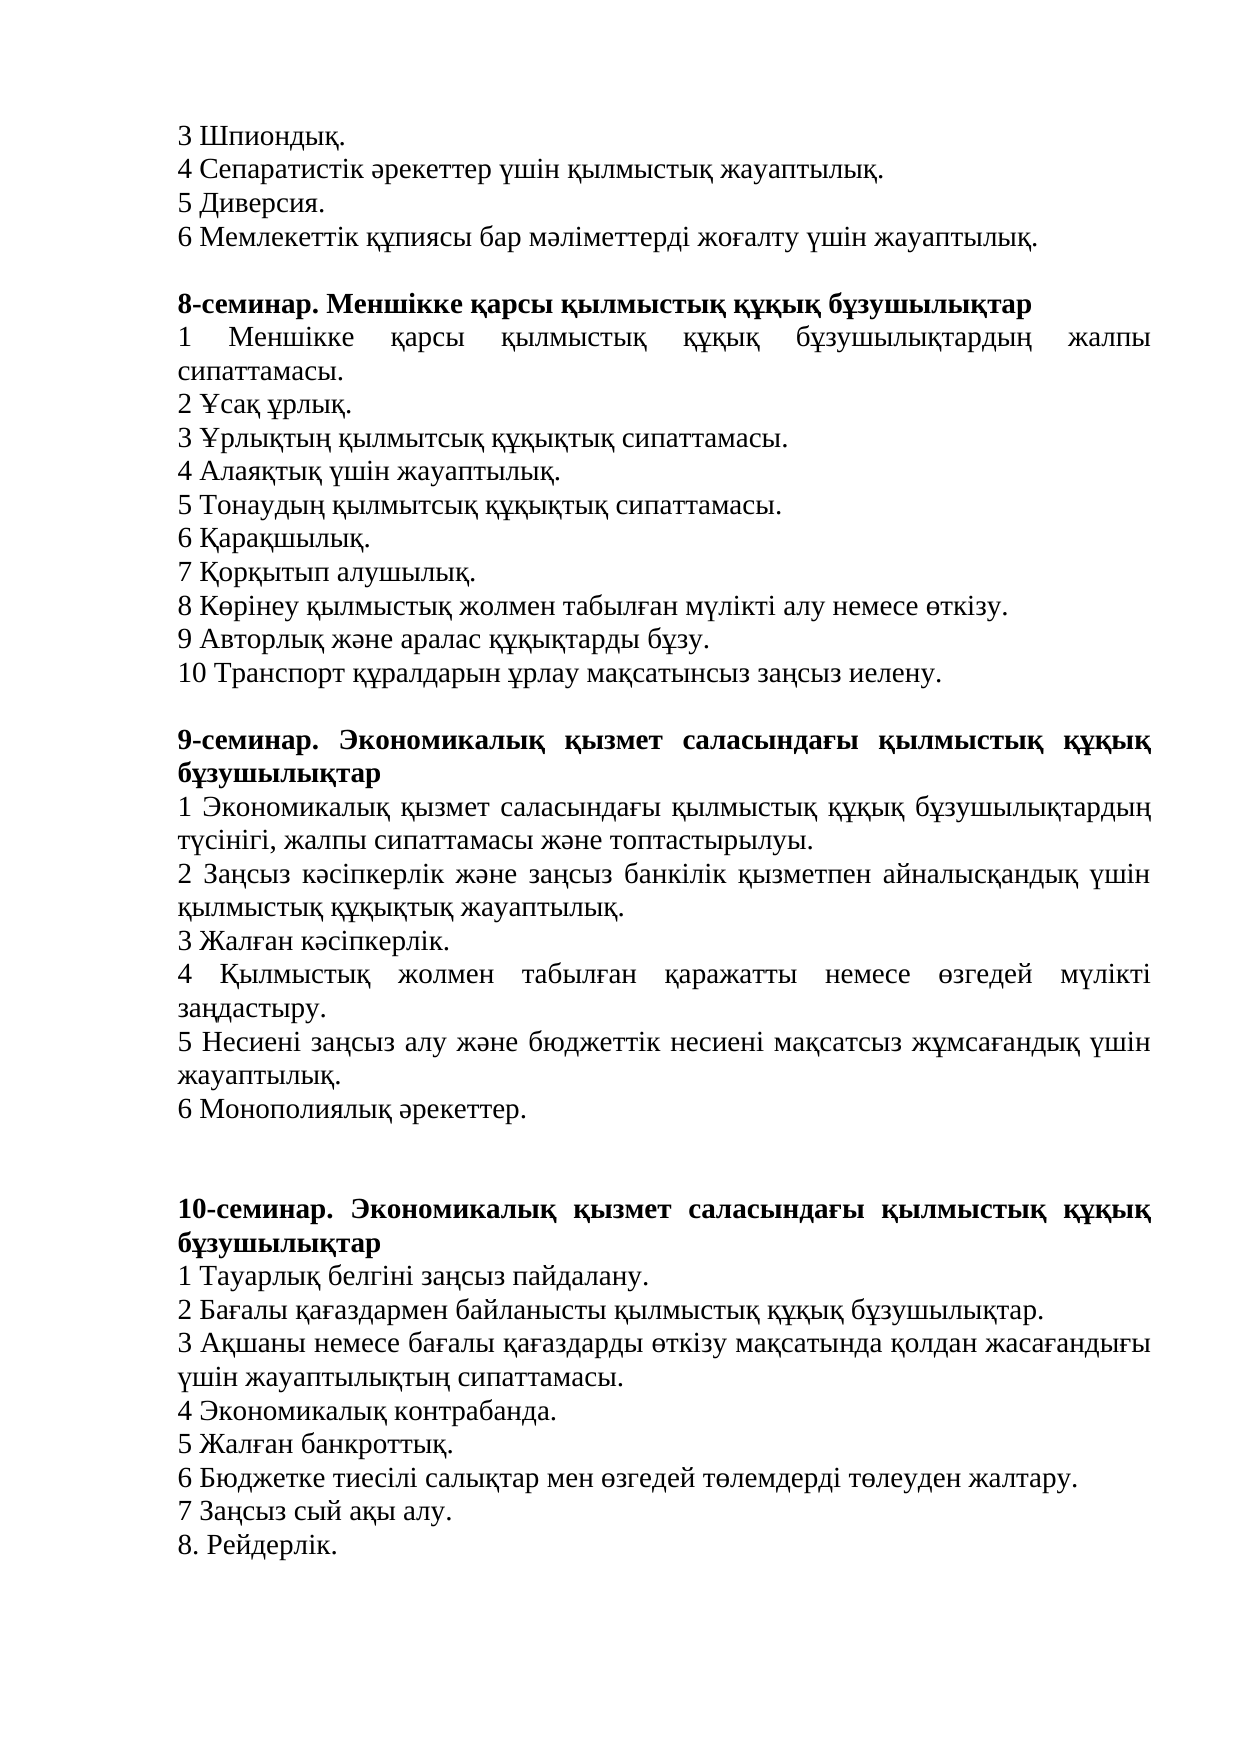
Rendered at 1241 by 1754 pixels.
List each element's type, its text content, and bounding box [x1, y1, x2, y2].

text 3 Ұрлықтың қылмытсық құқықтық сипаттамасы. [177, 420, 1152, 453]
text 4 Экономикалық контрабанда. [177, 1393, 1152, 1426]
text 8. Рейдерлік. [177, 1527, 1152, 1560]
text 1 Меншікке қарсы қылмыстық құқық бұзушылықтардың жалпы сипаттамасы. [177, 319, 1152, 386]
text 8 Көрінеу қылмыстық жолмен табылған мүлікті алу немесе өткізу. [177, 588, 1152, 621]
text 5 Тонаудың қылмытсық құқықтық сипаттамасы. [177, 487, 1152, 521]
text 8-семинар. Меншікке қарсы қылмыстық құқық бұзушылықтар [177, 286, 1152, 319]
text 6 Бюджетке тиесілі салықтар мен өзгедей төлемдерді төлеуден жалтару. [177, 1460, 1152, 1493]
text 10-семинар. Экономикалық қызмет саласындағы қылмыстық құқық бұзушылықтар [177, 1191, 1152, 1258]
text 3 Шпиондық. [177, 118, 1152, 152]
text 10 Транспорт құралдарын ұрлау мақсатынсыз заңсыз иелену. [177, 655, 1152, 688]
text 4 Алаяқтық үшін жауаптылық. [177, 453, 1152, 487]
text 5 Жалған банкроттық. [177, 1426, 1152, 1460]
text 7 Қорқытып алушылық. [177, 554, 1152, 588]
text 6 Қарақшылық. [177, 521, 1152, 554]
text 9-семинар. Экономикалық қызмет саласындағы қылмыстық құқық бұзушылықтар [177, 722, 1152, 789]
text 4 Қылмыстық жолмен табылған қаражатты немесе өзгедей мүлікті заңдастыру. [177, 957, 1152, 1024]
text 1 Тауарлық белгіні заңсыз пайдалану. [177, 1258, 1152, 1292]
text 2 Ұсақ ұрлық. [177, 386, 1152, 420]
text 2 Бағалы қағаздармен байланысты қылмыстық құқық бұзушылықтар. [177, 1292, 1152, 1326]
text 9 Авторлық және аралас құқықтарды бұзу. [177, 621, 1152, 655]
text 1 Экономикалық қызмет саласындағы қылмыстық құқық бұзушылықтардың түсінігі, жалпы сипаттамасы және топтастырылуы. [177, 789, 1152, 856]
text 6 Монополиялық әрекеттер. [177, 1091, 1152, 1124]
text 7 Заңсыз сый ақы алу. [177, 1493, 1152, 1527]
text 5 Несиені заңсыз алу және бюджеттік несиені мақсатсыз жұмсағандық үшін жауаптылық. [177, 1024, 1152, 1091]
text 6 Мемлекеттік құпиясы бар мәліметтерді жоғалту үшін жауаптылық. [177, 219, 1152, 252]
text 2 Заңсыз кәсіпкерлік және заңсыз банкілік қызметпен айналысқандық үшін қылмыстық құқықтық жауаптылық. [177, 856, 1152, 923]
text 4 Сепаратистік әрекеттер үшін қылмыстық жауаптылық. [177, 152, 1152, 185]
text 5 Диверсия. [177, 185, 1152, 219]
text 3 Жалған кәсіпкерлік. [177, 923, 1152, 957]
text 3 Ақшаны немесе бағалы қағаздарды өткізу мақсатында қолдан жасағандығы үшін жауаптылықтың сипаттамасы. [177, 1326, 1152, 1393]
